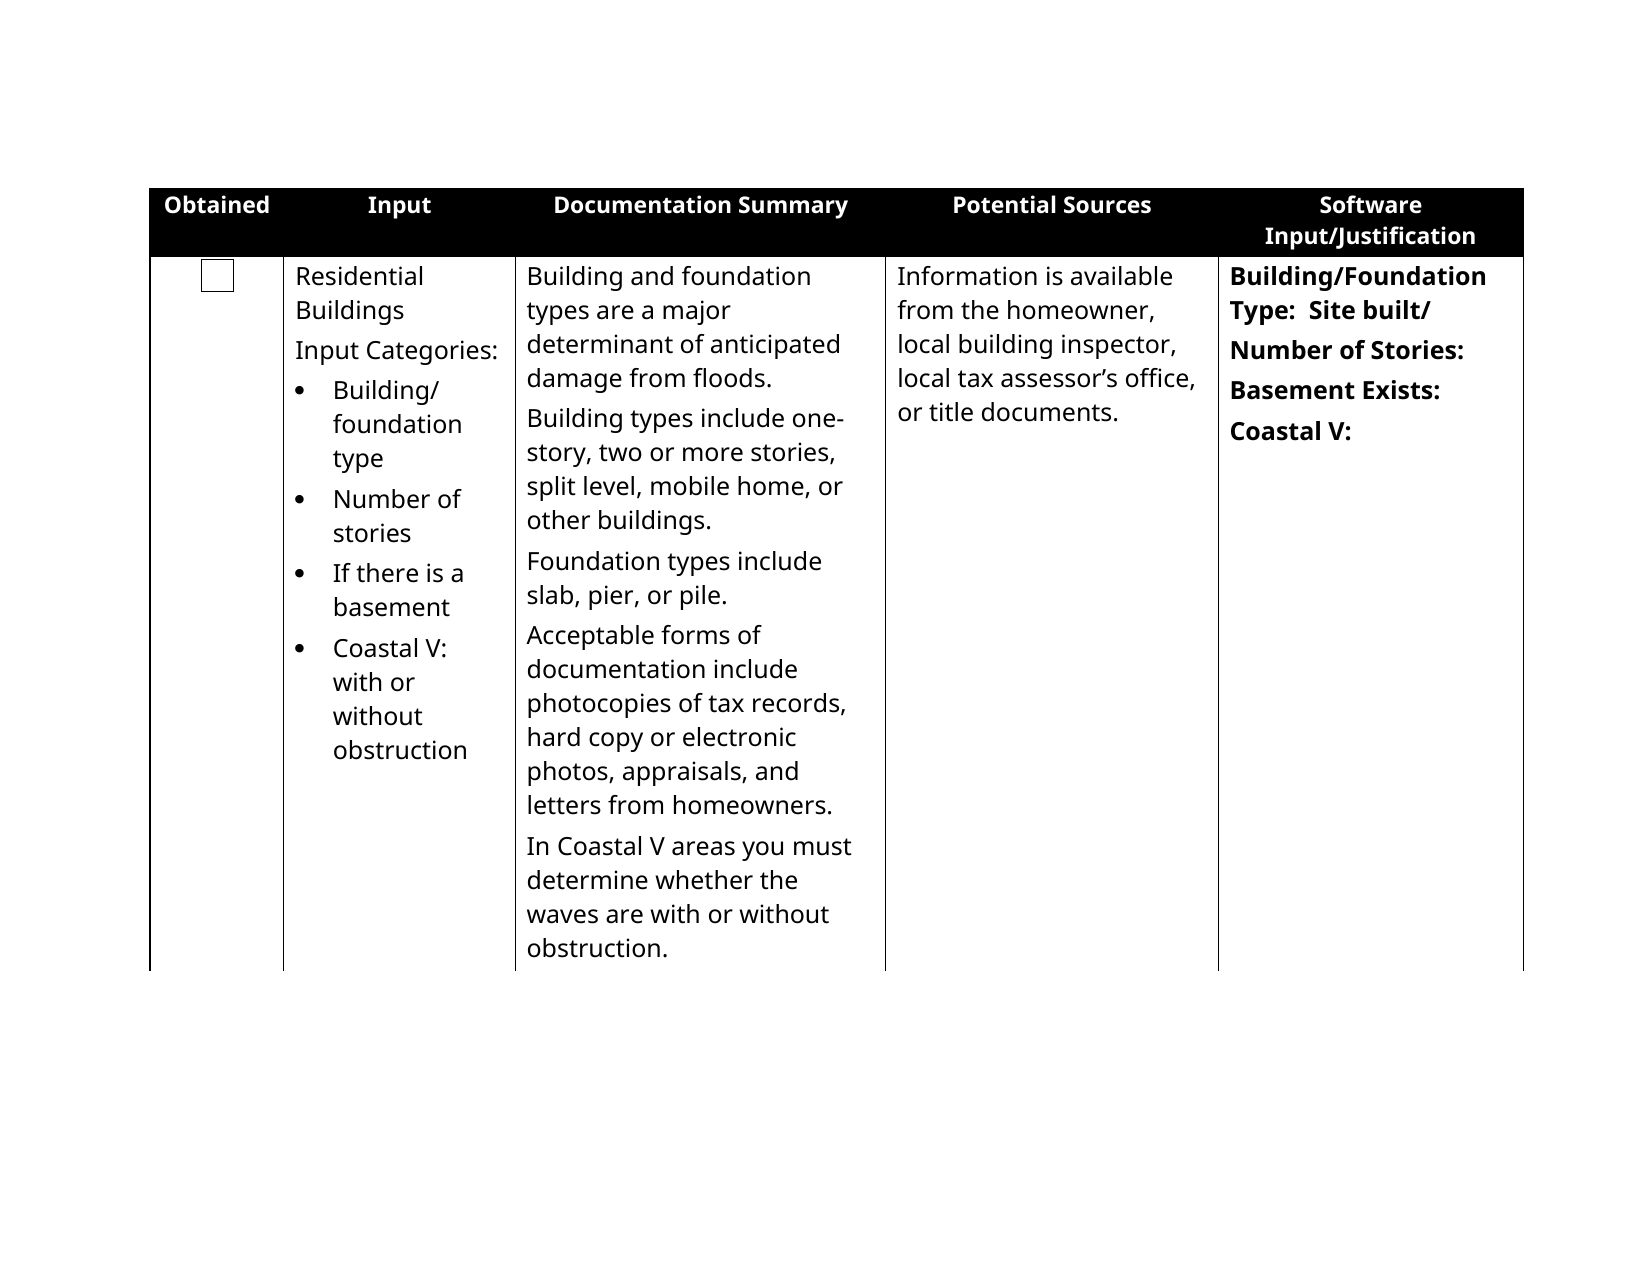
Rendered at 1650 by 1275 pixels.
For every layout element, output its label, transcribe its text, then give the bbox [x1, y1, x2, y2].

table_cell Information is available from the homeowner, local building inspector, local tax assessor’s office, or title documents. [886, 257, 1218, 971]
table_cell Building/Foundation Type: Site built/ Number of Stories: Basement Exists: Coastal V: [1219, 257, 1523, 971]
table_header Obtained [151, 189, 283, 257]
table_header Software Input/Justification [1219, 189, 1523, 257]
table_header Input [284, 189, 515, 257]
table_header Documentation Summary [516, 189, 885, 257]
table_cell Building and foundation types are a major determinant of anticipated damage from floods. Building types include one-story, two or more stories, split level, mobile home, or other buildings. Foundation types include slab, pier, or pile. Acceptable forms of documentation include photocopies of tax records, hard copy or electronic photos, appraisals, and letters from homeowners. In Coastal V areas you must determine whether the waves are with or without obstruction. [516, 257, 885, 971]
table_header Potential Sources [886, 189, 1218, 257]
table_cell [151, 257, 283, 971]
table_cell Residential Buildings Input Categories: Building/foundation type Number of stories If there is a basement Coastal V: with or without obstruction [284, 257, 515, 971]
